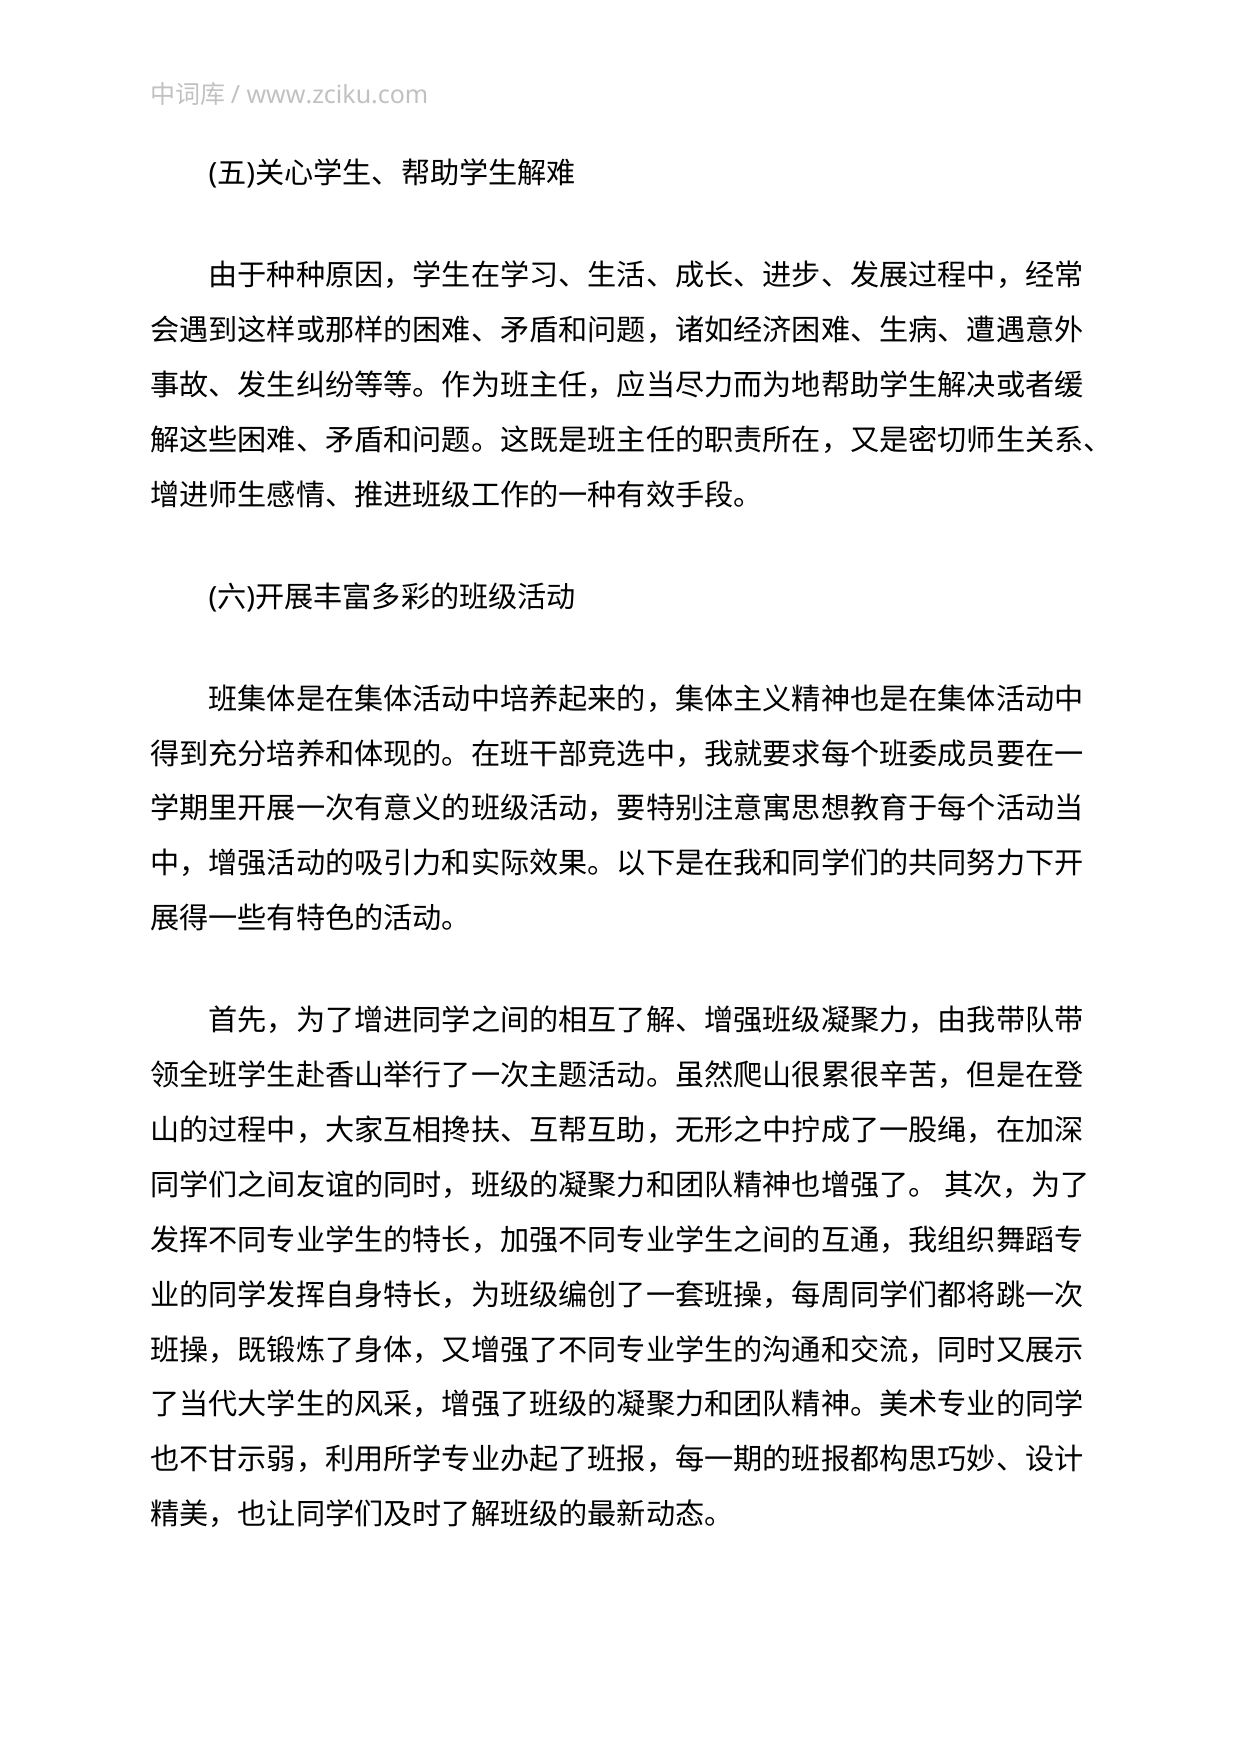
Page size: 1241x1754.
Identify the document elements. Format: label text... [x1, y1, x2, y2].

text (五)关心学生、帮助学生解难 [150, 150, 1090, 192]
text 由于种种原因，学生在学习、生活、成长、进步、发展过程中，经常会遇到这样或那样的困难、矛盾和问题，诸如经济困难、生病、遭遇意外事故、发生纠纷等等。作为班主任，应当尽力而为地帮助学生解决或者缓解这些困难、矛盾和问题。这既是班主任的职责所在，又是密切师生关系、增进师生感情、推进班级工作的一种有效手段。 [150, 252, 1090, 514]
text (六)开展丰富多彩的班级活动 [150, 573, 1090, 616]
text 首先，为了增进同学之间的相互了解、增强班级凝聚力，由我带队带领全班学生赴香山举行了一次主题活动。虽然爬山很累很辛苦，但是在登山的过程中，大家互相搀扶、互帮互助，无形之中拧成了一股绳，在加深同学们之间友谊的同时，班级的凝聚力和团队精神也增强了。 其次，为了发挥不同专业学生的特长，加强不同专业学生之间的互通，我组织舞蹈专业的同学发挥自身特长，为班级编创了一套班操，每周同学们都将跳一次班操，既锻炼了身体，又增强了不同专业学生的沟通和交流，同时又展示了当代大学生的风采，增强了班级的凝聚力和团队精神。美术专业的同学也不甘示弱，利用所学专业办起了班报，每一期的班报都构思巧妙、设计精美，也让同学们及时了解班级的最新动态。 [150, 997, 1090, 1533]
text 班集体是在集体活动中培养起来的，集体主义精神也是在集体活动中得到充分培养和体现的。在班干部竞选中，我就要求每个班委成员要在一学期里开展一次有意义的班级活动，要特别注意寓思想教育于每个活动当中，增强活动的吸引力和实际效果。以下是在我和同学们的共同努力下开展得一些有特色的活动。 [150, 675, 1090, 937]
